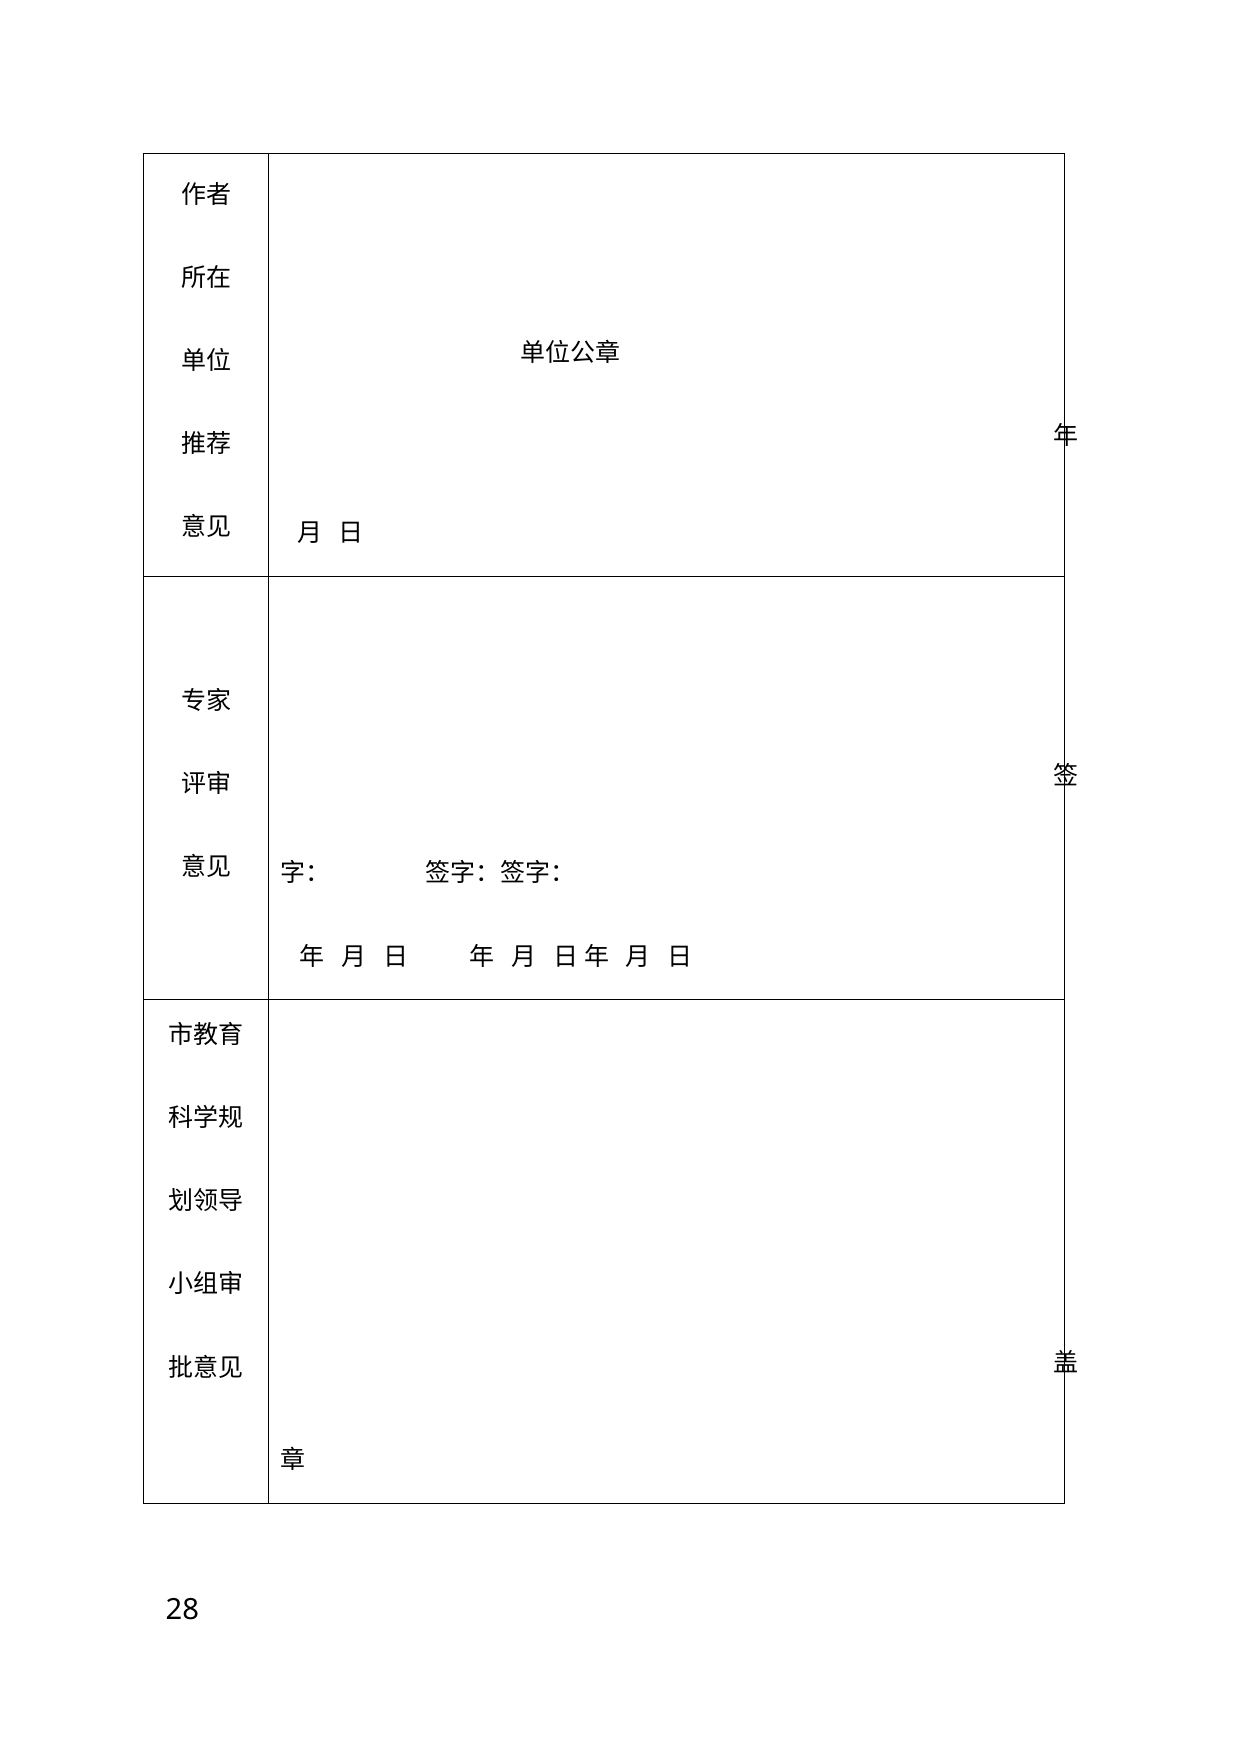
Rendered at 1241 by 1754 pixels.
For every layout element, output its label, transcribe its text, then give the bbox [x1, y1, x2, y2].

table_cell 作者 所在 单位 推荐 意见 [144, 154, 268, 576]
table_cell 签字： 签字：签字： 年 月 日 年 月 日 年 月 日 [269, 577, 1064, 999]
table_cell 市教育 科学规 划领导 小组审 批意见 [144, 1000, 268, 1503]
table_cell 单位公章 年 月 日 [269, 154, 1064, 576]
table_cell 专家 评审 意见 [144, 577, 268, 999]
table_cell 盖章 年 月 日 [269, 1000, 1064, 1503]
